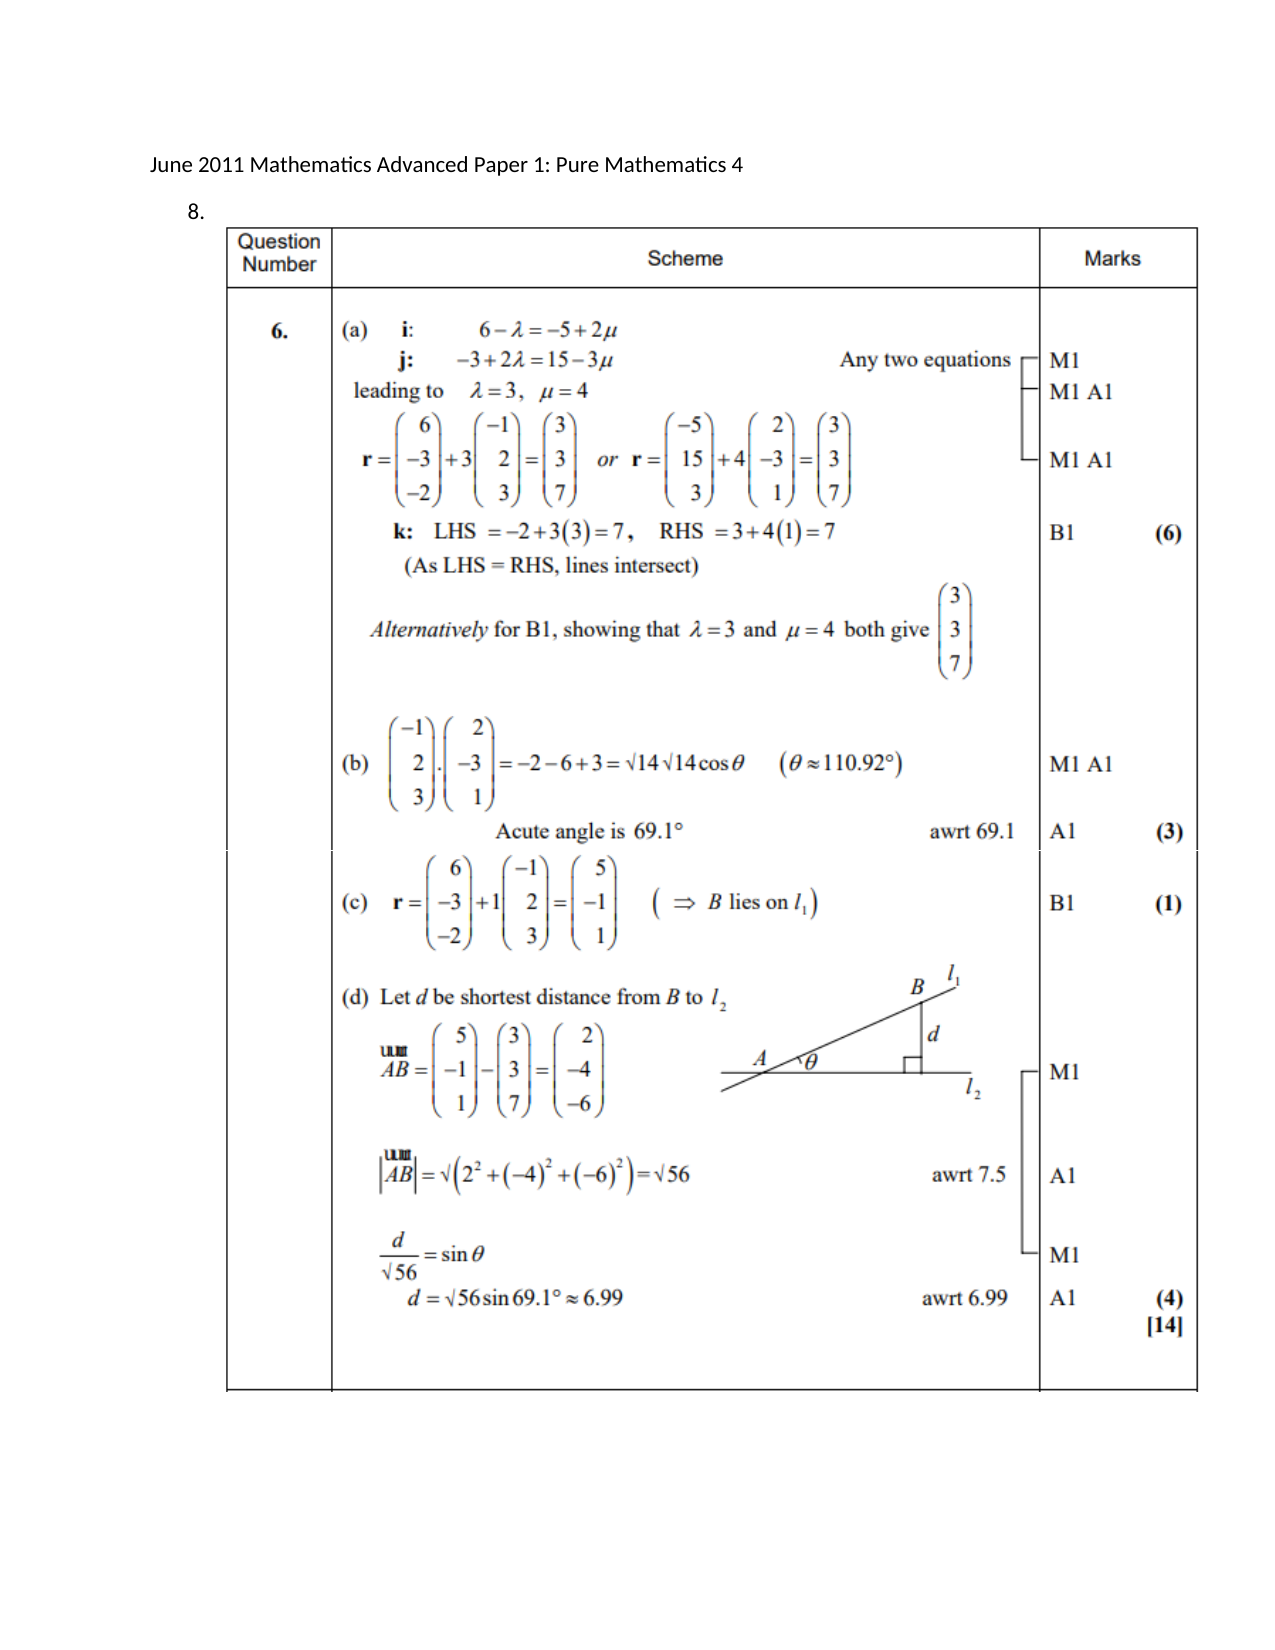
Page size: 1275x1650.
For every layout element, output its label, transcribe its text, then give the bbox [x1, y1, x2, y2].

picture [225, 227, 1200, 850]
text June 2011 Mathematics Advanced Paper 1: Pure Mathematics 4 [150, 150, 1125, 178]
picture [225, 851, 1200, 1392]
